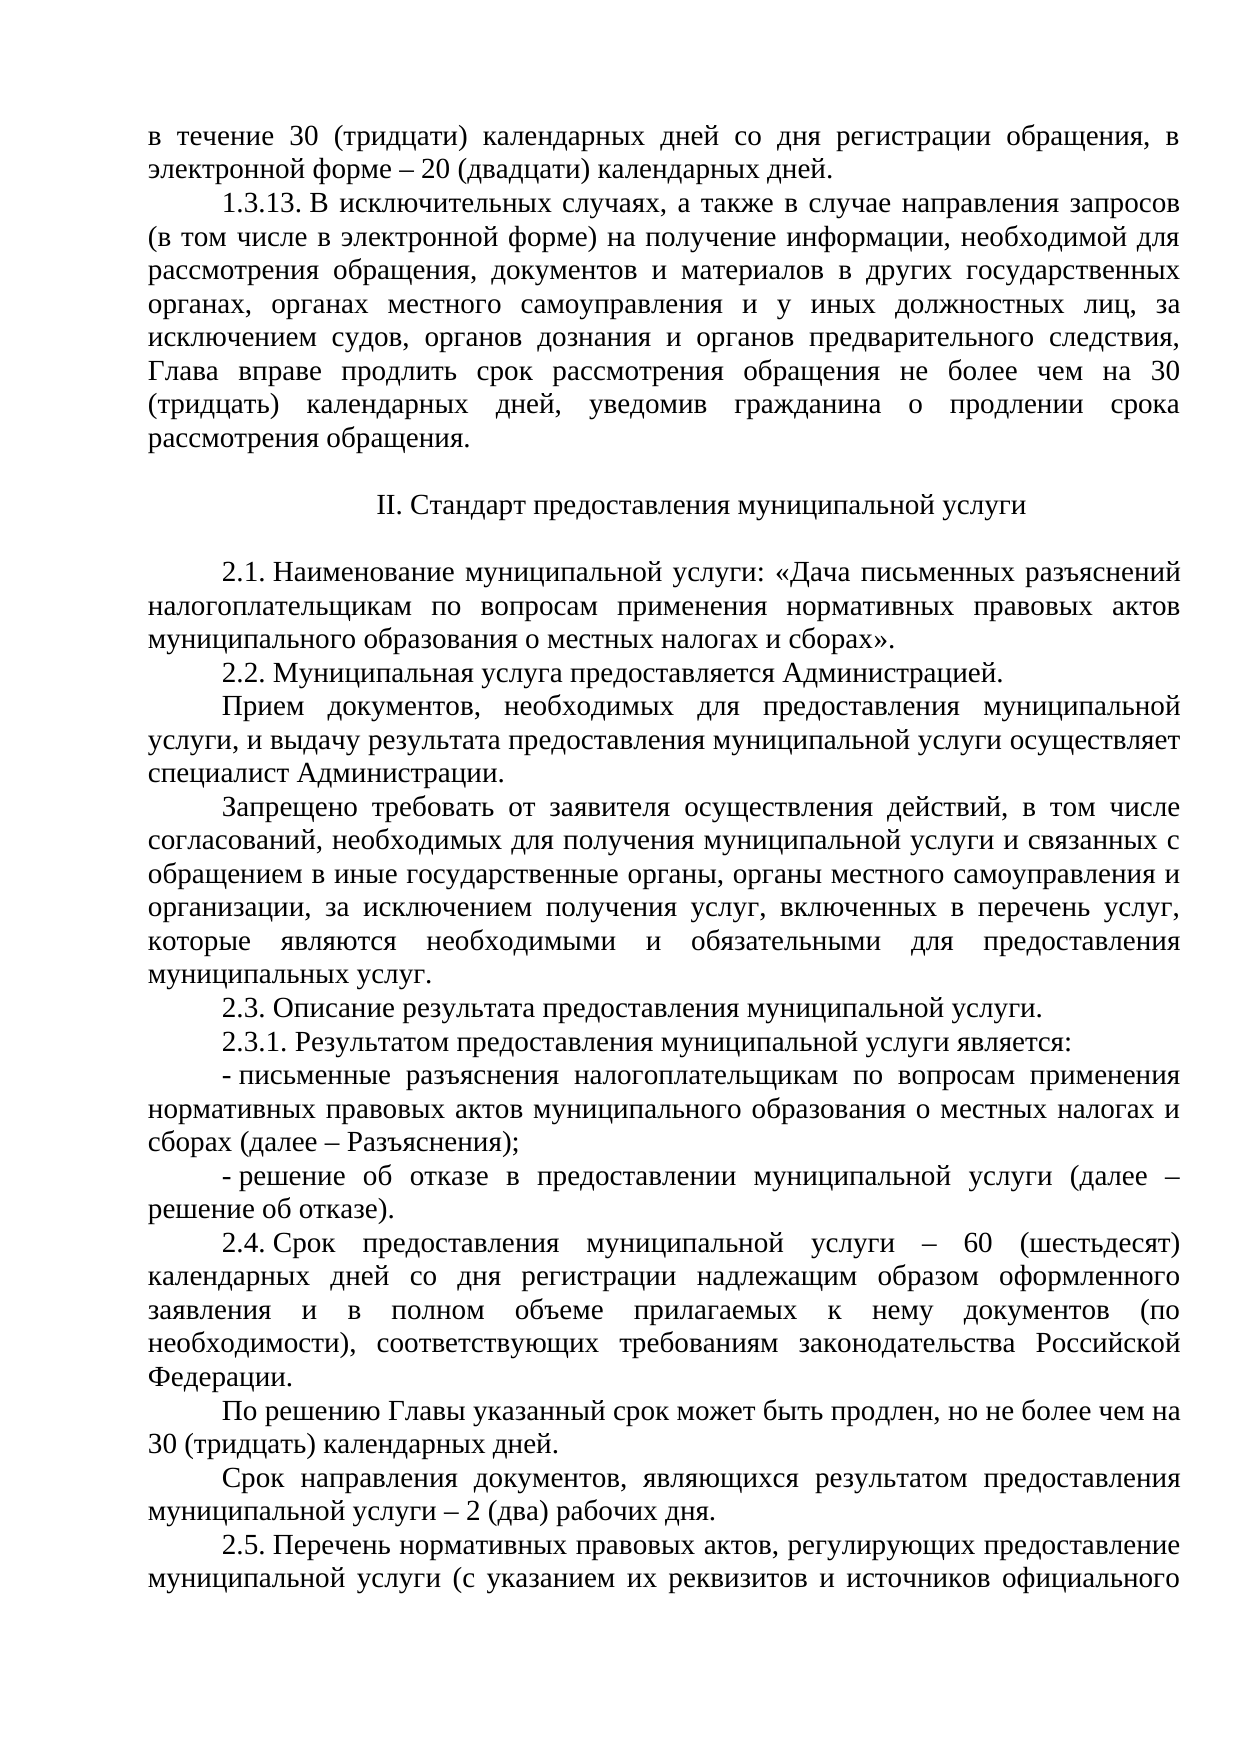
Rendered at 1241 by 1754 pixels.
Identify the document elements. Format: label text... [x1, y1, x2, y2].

text 1.3.13. В исключительных случаях, а также в случае направления запросов (в том числе в электронной форме) на получение информации, необходимой для рассмотрения обращения, документов и материалов в других государственных органах, органах местного самоуправления и у иных должностных лиц, за исключением судов, органов дознания и органов предварительного следствия, Глава вправе продлить срок рассмотрения обращения не более чем на 30 (тридцать) календарных дней, уведомив гражданина о продлении срока рассмотрения обращения. [148, 185, 1181, 453]
text - решение об отказе в предоставлении муниципальной услуги (далее – решение об отказе). [148, 1158, 1181, 1225]
text II. Стандарт предоставления муниципальной услуги [222, 487, 1181, 521]
text Запрещено требовать от заявителя осуществления действий, в том числе согласований, необходимых для получения муниципальной услуги и связанных с обращением в иные государственные органы, органы местного самоуправления и организации, за исключением получения услуг, включенных в перечень услуг, которые являются необходимыми и обязательными для предоставления муниципальных услуг. [148, 789, 1181, 990]
text Срок направления документов, являющихся результатом предоставления муниципальной услуги – 2 (два) рабочих дня. [148, 1460, 1181, 1527]
text 2.2. Муниципальная услуга предоставляется Администрацией. [148, 655, 1181, 688]
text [148, 1527, 1181, 1594]
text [148, 118, 1181, 185]
text 2.4. Срок предоставления муниципальной услуги – 60 (шестьдесят) календарных дней со дня регистрации надлежащим образом оформленного заявления и в полном объеме прилагаемых к нему документов (по необходимости), соответствующих требованиям законодательства Российской Федерации. [148, 1225, 1181, 1393]
text 2.3. Описание результата предоставления муниципальной услуги. [148, 990, 1181, 1024]
text - письменные разъяснения налогоплательщикам по вопросам применения нормативных правовых актов муниципального образования о местных налогах и сборах (далее – Разъяснения); [148, 1057, 1181, 1158]
text 2.3.1. Результатом предоставления муниципальной услуги является: [148, 1024, 1181, 1057]
text 2.1. Наименование муниципальной услуги: «Дача письменных разъяснений налогоплательщикам по вопросам применения нормативных правовых актов муниципального образования о местных налогах и сборах». [148, 554, 1181, 655]
text Прием документов, необходимых для предоставления муниципальной услуги, и выдачу результата предоставления муниципальной услуги осуществляет специалист Администрации. [148, 688, 1181, 789]
text По решению Главы указанный срок может быть продлен, но не более чем на 30 (тридцать) календарных дней. [148, 1393, 1181, 1460]
